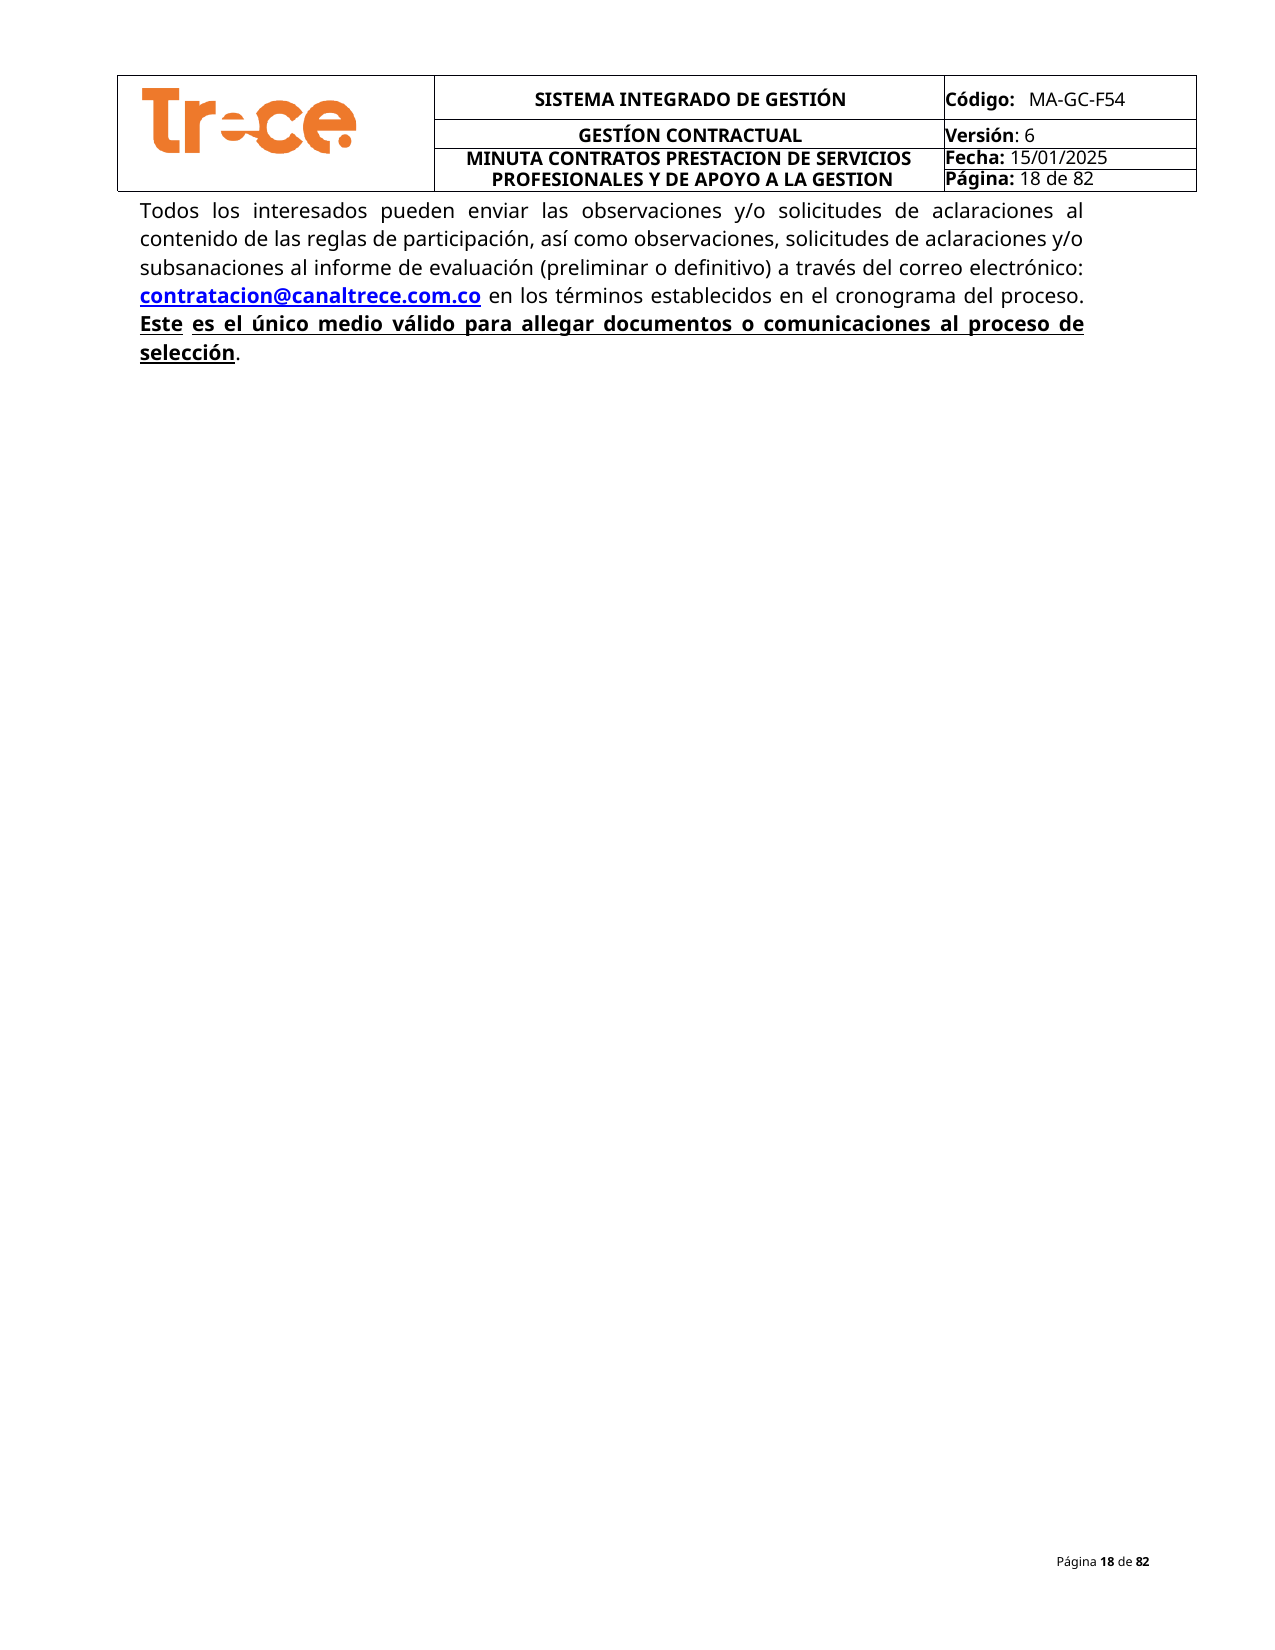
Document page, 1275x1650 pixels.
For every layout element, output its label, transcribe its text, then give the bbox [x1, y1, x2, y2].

text Todos los interesados pueden enviar las observaciones y/o solicitudes de aclaraciones al contenido de las reglas de participación, así como observaciones, solicitudes de aclaraciones y/o subsanaciones al informe de evaluación (preliminar o definitivo) a través del correo electrónico: contratacion@canaltrece.com.co en los términos establecidos en el cronograma del proceso. Este es el único medio válido para allegar documentos o comunicaciones al proceso de selección. [139, 196, 1085, 366]
picture [141, 88, 357, 154]
